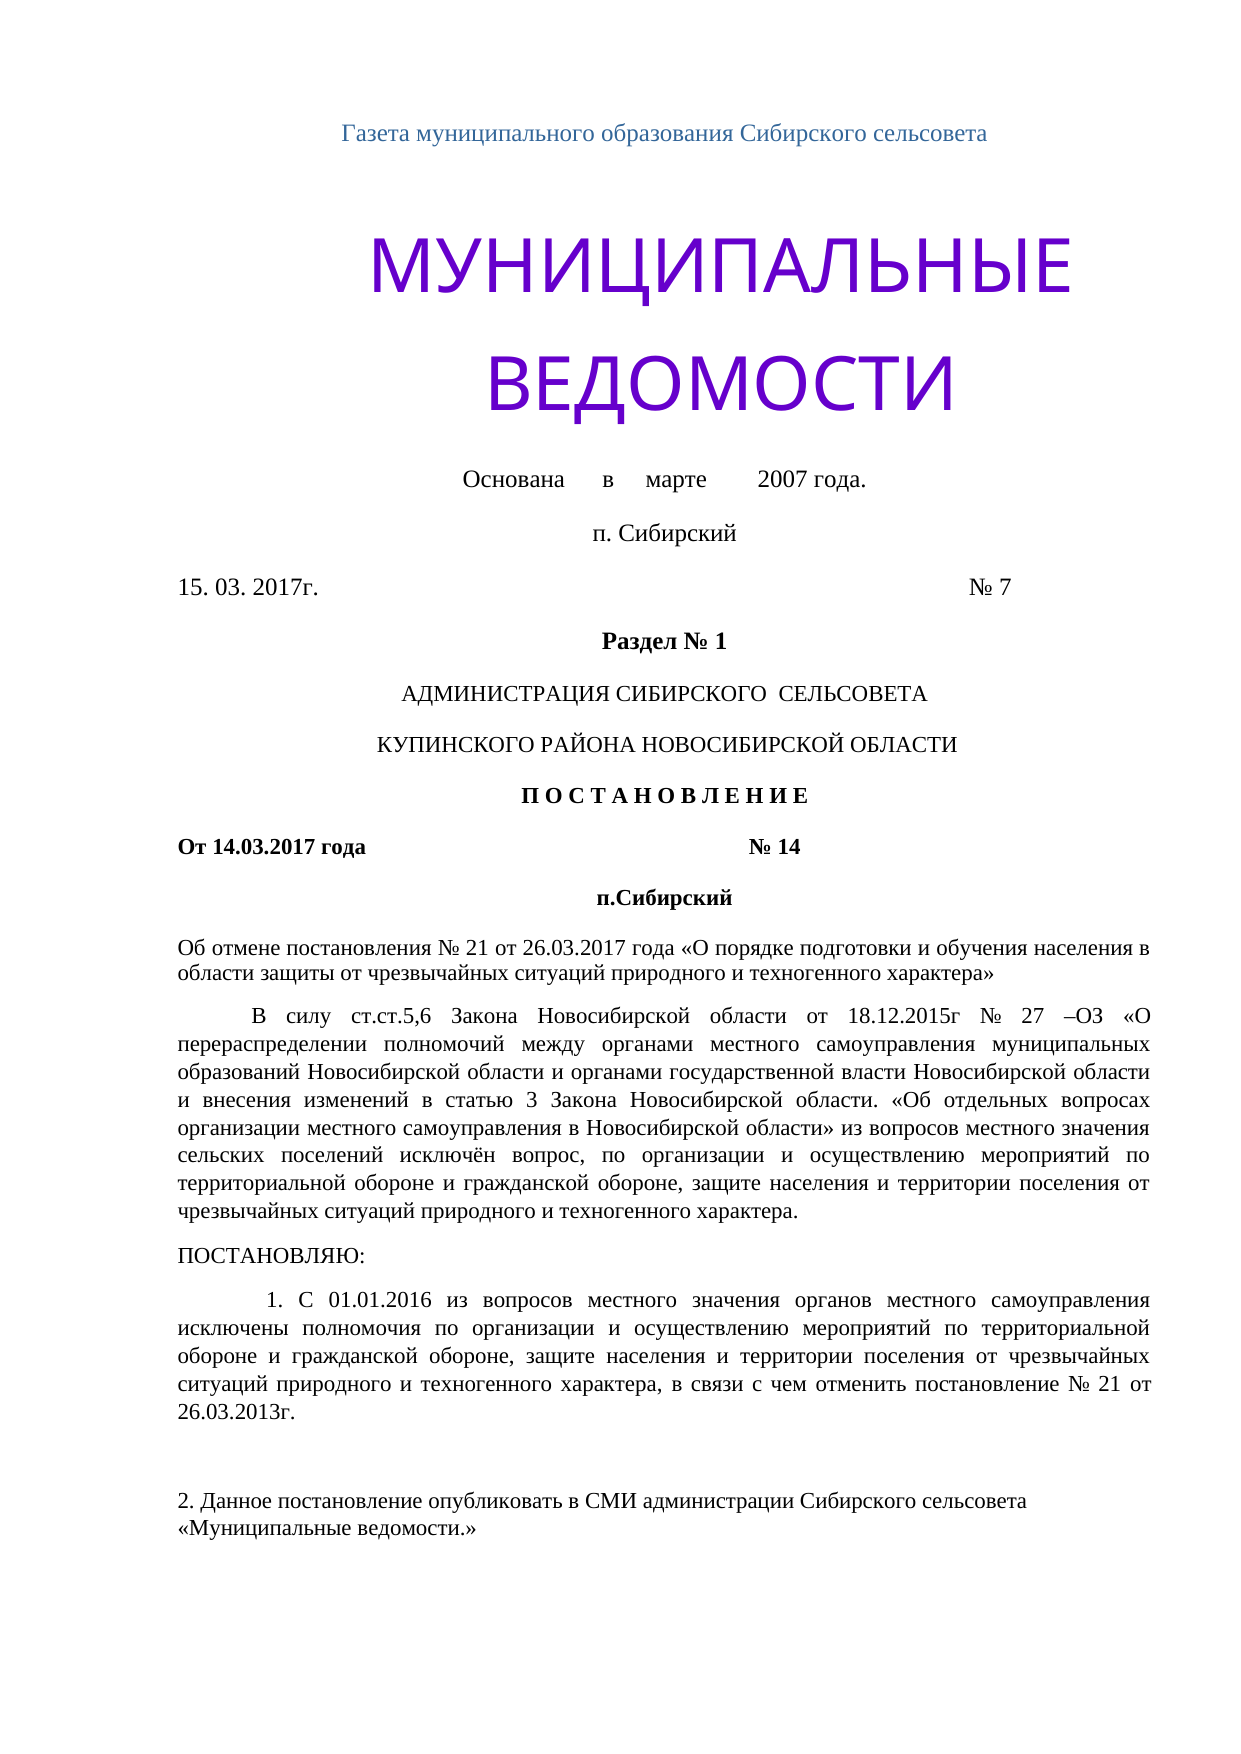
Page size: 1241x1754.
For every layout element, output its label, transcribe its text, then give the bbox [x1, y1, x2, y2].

text п.Сибирский [177, 884, 1152, 911]
text 1. С 01.01.2016 из вопросов местного значения органов местного самоуправления исключены полномочия по организации и осуществлению мероприятий по территориальной обороне и гражданской обороне, защите населения и территории поселения от чрезвычайных ситуаций природного и техногенного характера, в связи с чем отменить постановление № 21 от 26.03.2013г. [177, 1286, 1152, 1424]
text Об отмене постановления № 21 от 26.03.2017 года «О порядке подготовки и обучения населения в области защиты от чрезвычайных ситуаций природного и техногенного характера» [177, 935, 1152, 985]
text Основана в марте 2007 года. [177, 464, 1152, 493]
text П О С Т А Н О В Л Е Н И Е [177, 782, 1152, 808]
text От 14.03.2017 года № 14 [177, 833, 1152, 859]
text В силу ст.ст.5,6 Закона Новосибирской области от 18.12.2015г № 27 –ОЗ «О перераспределении полномочий между органами местного самоуправления муниципальных образований Новосибирской области и органами государственной власти Новосибирской области и внесения изменений в статью 3 Закона Новосибирской области. «Об отдельных вопросах организации местного самоуправления в Новосибирской области» из вопросов местного значения сельских поселений исключён вопрос, по организации и осуществлению мероприятий по территориальной обороне и гражданской обороне, защите населения и территории поселения от чрезвычайных ситуаций природного и техногенного характера. [177, 1002, 1152, 1224]
text Раздел № 1 [177, 626, 1152, 655]
text 2. Данное постановление опубликовать в СМИ администрации Сибирского сельсовета «Муниципальные ведомости.» [177, 1487, 1152, 1540]
text АДМИНИСТРАЦИЯ СИБИРСКОГО СЕЛЬСОВЕТА [177, 680, 1152, 706]
text п. Сибирский [177, 518, 1152, 547]
text КУПИНСКОГО РАЙОНА НОВОСИБИРСКОЙ ОБЛАСТИ [177, 731, 1152, 757]
text 15. 03. 2017г. № 7 [177, 572, 1152, 601]
text ПОСТАНОВЛЯЮ: [177, 1242, 1152, 1268]
text Газета муниципального образования Сибирского сельсовета [177, 118, 1152, 147]
